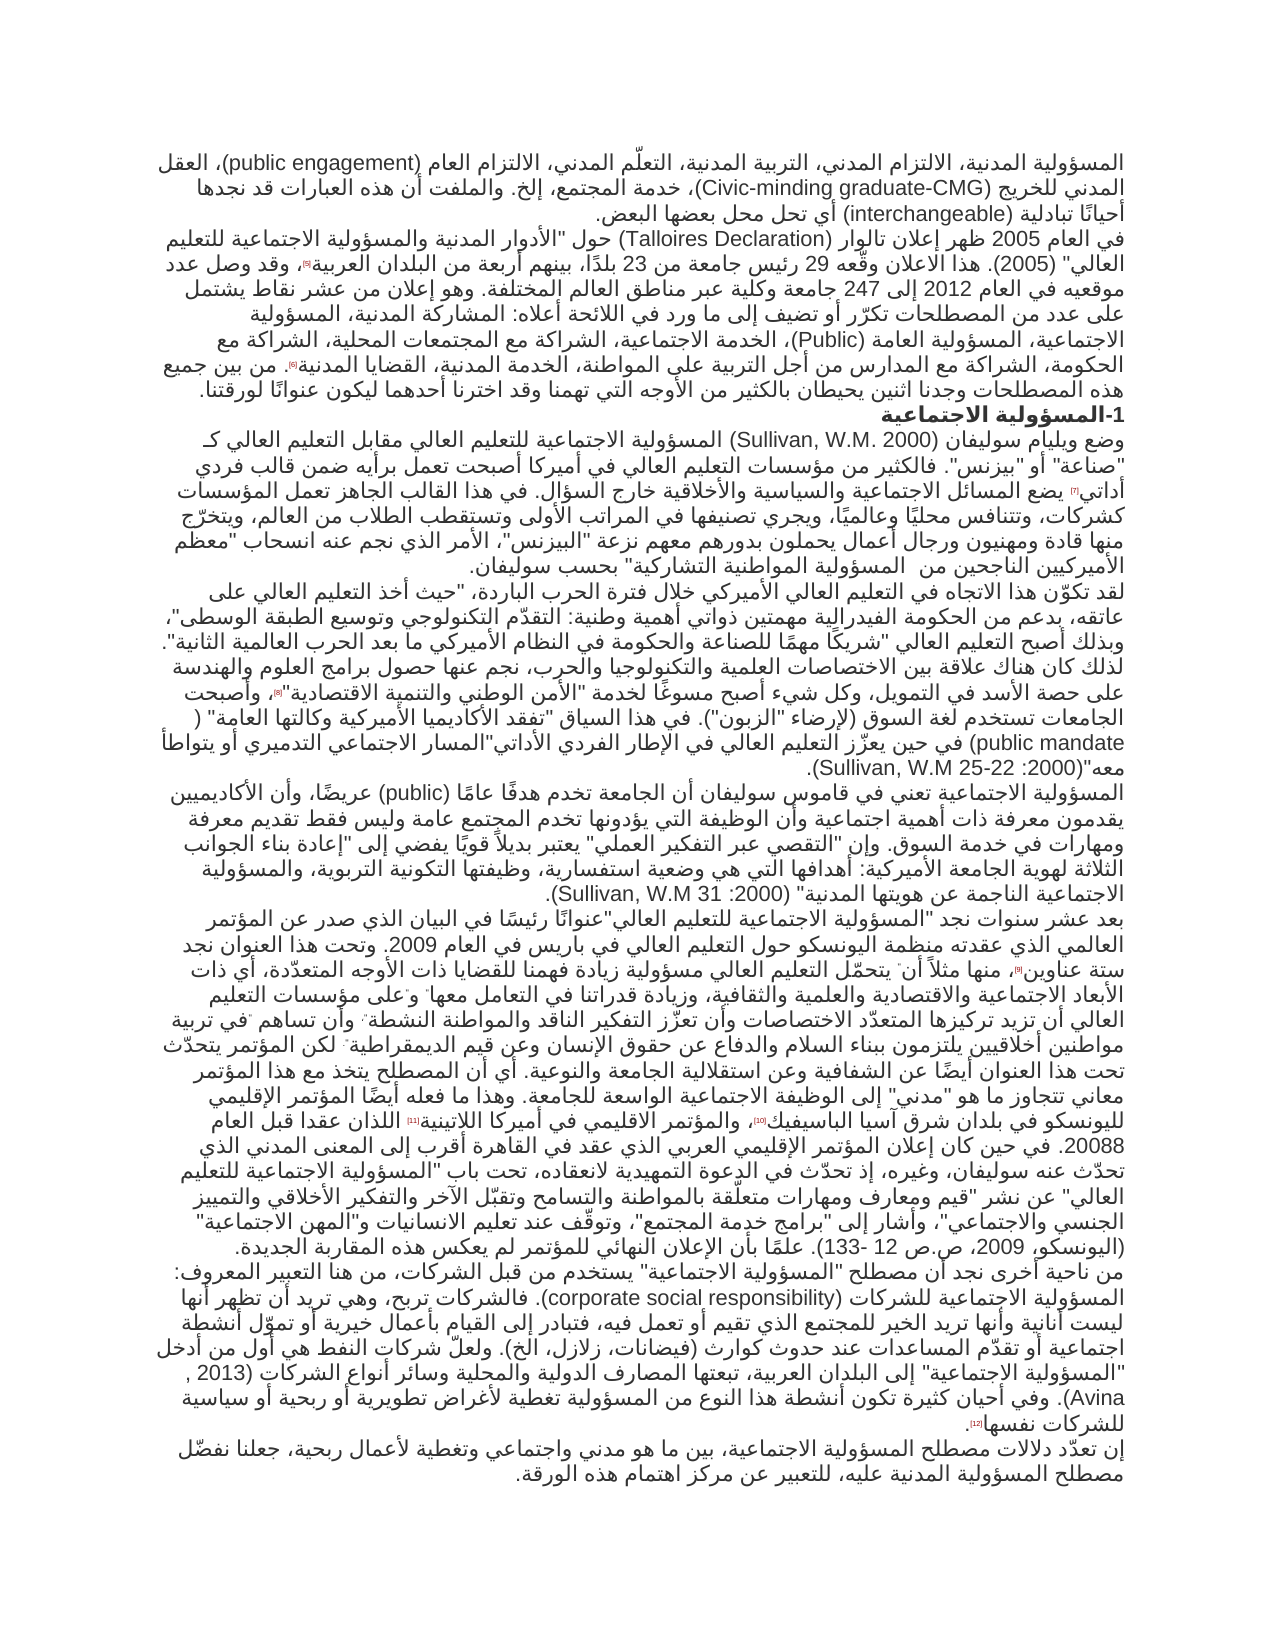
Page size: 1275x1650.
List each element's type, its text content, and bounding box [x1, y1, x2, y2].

text بعد عشر سنوات نجد "المسؤولية الاجتماعية للتعليم العالي"عنوانًا رئيسًا في البيان الذي صدر عن المؤتمر العالمي الذي عقدته منظمة اليونسكو حول التعليم العالي في باريس في العام 2009. وتحت هذا العنوان نجد ستة عناوين[9]، منها مثلاً أن" يتحمّل التعليم العالي مسؤولية زيادة فهمنا للقضايا ذات الأوجه المتعدّدة، أي ذات الأبعاد الاجتماعية والاقتصادية والعلمية والثقافية، وزيادة قدراتنا في التعامل معها" و"على مؤسسات التعليم العالي أن تزيد تركيزها المتعدّد الاختصاصات وأن تعزّز التفكير الناقد والمواطنة النشطة"، وأن تساهم "في تربية مواطنين أخلاقيين يلتزمون ببناء السلام والدفاع عن حقوق الإنسان وعن قيم الديمقراطية". لكن المؤتمر يتحدّث تحت هذا العنوان أيضًا عن الشفافية وعن استقلالية الجامعة والنوعية. أي أن المصطلح يتخذ مع هذا المؤتمر معاني تتجاوز ما هو "مدني" إلى الوظيفة الاجتماعية الواسعة للجامعة. وهذا ما فعله أيضًا المؤتمر الإقليمي لليونسكو في بلدان شرق آسيا الباسيفيك[10]، والمؤتمر الاقليمي في أميركا اللاتينية[11] اللذان عقدا قبل العام 20088. في حين كان إعلان المؤتمر الإقليمي العربي الذي عقد في القاهرة أقرب إلى المعنى المدني الذي تحدّث عنه سوليفان، وغيره، إذ تحدّث في الدعوة التمهيدية لانعقاده، تحت باب "المسؤولية الاجتماعية للتعليم العالي" عن نشر "قيم ومعارف ومهارات متعلّقة بالمواطنة والتسامح وتقبّل الآخر والتفكير الأخلاقي والتمييز الجنسي والاجتماعي"، وأشار إلى "برامج خدمة المجتمع"، وتوقّف عند تعليم الانسانيات و"المهن الاجتماعية" (اليونسكو، 2009، ص.ص 12 -133). علمًا بأن الإعلان النهائي للمؤتمر لم يعكس هذه المقاربة الجديدة. [150, 906, 1125, 1259]
text من ناحية أخرى نجد أن مصطلح "المسؤولية الاجتماعية" يستخدم من قبل الشركات، من هنا التعبير المعروف: المسؤولية الاجتماعية للشركات (corporate social responsibility). فالشركات تربح، وهي تريد أن تظهر أنها ليست أنانية وأنها تريد الخير للمجتمع الذي تقيم أو تعمل فيه، فتبادر إلى القيام بأعمال خيرية أو تموّل أنشطة اجتماعية أو تقدّم المساعدات عند حدوث كوارث (فيضانات، زلازل، الخ). ولعلّ شركات النفط هي أول من أدخل "المسؤولية الاجتماعية" إلى البلدان العربية، تبعتها المصارف الدولية والمحلية وسائر أنواع الشركات (2013 ,Avina). وفي أحيان كثيرة تكون أنشطة هذا النوع من المسؤولية تغطية لأغراض تطويرية أو ربحية أو سياسية للشركات نفسها[12]. [150, 1259, 1125, 1436]
text المسؤولية الاجتماعية تعني في قاموس سوليفان أن الجامعة تخدم هدفًا عامًا (public) عريضًا، وأن الأكاديميين يقدمون معرفة ذات أهمية اجتماعية وأن الوظيفة التي يؤدونها تخدم المجتمع عامة وليس فقط تقديم معرفة ومهارات في خدمة السوق. وإن "التقصي عبر التفكير العملي" يعتبر بديلاً قويًا يفضي إلى "إعادة بناء الجوانب الثلاثة لهوية الجامعة الأميركية: أهدافها التي هي وضعية استفسارية، وظيفتها التكونية التربوية، والمسؤولية الاجتماعية الناجمة عن هويتها المدنية" (2000: 31 Sullivan, W.M). [150, 780, 1125, 906]
text إن تعدّد دلالات مصطلح المسؤولية الاجتماعية، بين ما هو مدني واجتماعي وتغطية لأعمال ربحية، جعلنا نفضّل مصطلح المسؤولية المدنية عليه، للتعبير عن مركز اهتمام هذه الورقة. [150, 1436, 1125, 1486]
text لقد تكوّن هذا الاتجاه في التعليم العالي الأميركي خلال فترة الحرب الباردة، "حيث أخذ التعليم العالي على عاتقه، بدعم من الحكومة الفيدرالية مهمتين ذواتي أهمية وطنية: التقدّم التكنولوجي وتوسيع الطبقة الوسطى"، وبذلك أصبح التعليم العالي "شريكًا مهمًا للصناعة والحكومة في النظام الأميركي ما بعد الحرب العالمية الثانية". لذلك كان هناك علاقة بين الاختصاصات العلمية والتكنولوجيا والحرب، نجم عنها حصول برامج العلوم والهندسة على حصة الأسد في التمويل، وكل شيء أصبح مسوغًا لخدمة "الأمن الوطني والتنمية الاقتصادية"[8]، وأصبحت الجامعات تستخدم لغة السوق (لإرضاء "الزبون"). في هذا السياق "تفقد الأكاديميا الأميركية وكالتها العامة" (public mandate) في حين يعزّز التعليم العالي في الإطار الفردي الأداتي"المسار الاجتماعي التدميري أو يتواطأ معه"(2000: 22-25 Sullivan, W.M). [150, 578, 1125, 780]
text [150, 150, 1125, 226]
text في العام 2005 ظهر إعلان تالوار (Talloires Declaration) حول "الأدوار المدنية والمسؤولية الاجتماعية للتعليم العالي" (2005). هذا الاعلان وقّعه 29 رئيس جامعة من 23 بلدًا، بينهم أربعة من البلدان العربية[5]، وقد وصل عدد موقعيه في العام 2012 إلى 247 جامعة وكلية عبر مناطق العالم المختلفة. وهو إعلان من عشر نقاط يشتمل على عدد من المصطلحات تكرّر أو تضيف إلى ما ورد في اللائحة أعلاه: المشاركة المدنية، المسؤولية الاجتماعية، المسؤولية العامة (Public)، الخدمة الاجتماعية، الشراكة مع المجتمعات المحلية، الشراكة مع الحكومة، الشراكة مع المدارس من أجل التربية على المواطنة، الخدمة المدنية، القضايا المدنية[6]. من بين جميع هذه المصطلحات وجدنا اثنين يحيطان بالكثير من الأوجه التي تهمنا وقد اخترنا أحدهما ليكون عنوانًا لورقتنا. [150, 226, 1125, 402]
text وضع ويليام سوليفان (2000 .Sullivan, W.M) المسؤولية الاجتماعية للتعليم العالي مقابل التعليم العالي كـ "صناعة" أو "بيزنس". فالكثير من مؤسسات التعليم العالي في أميركا أصبحت تعمل برأيه ضمن قالب فردي أداتي[7] يضع المسائل الاجتماعية والسياسية والأخلاقية خارج السؤال. في هذا القالب الجاهز تعمل المؤسسات كشركات، وتتنافس محليًا وعالميًا، ويجري تصنيفها في المراتب الأولى وتستقطب الطلاب من العالم، ويتخرّج منها قادة ومهنيون ورجال أعمال يحملون بدورهم معهم نزعة "البيزنس"، الأمر الذي نجم عنه انسحاب "معظم الأميركيين الناجحين من المسؤولية المواطنية التشاركية" بحسب سوليفان. [150, 427, 1125, 578]
text 1-المسؤولية الاجتماعية [150, 402, 1125, 427]
